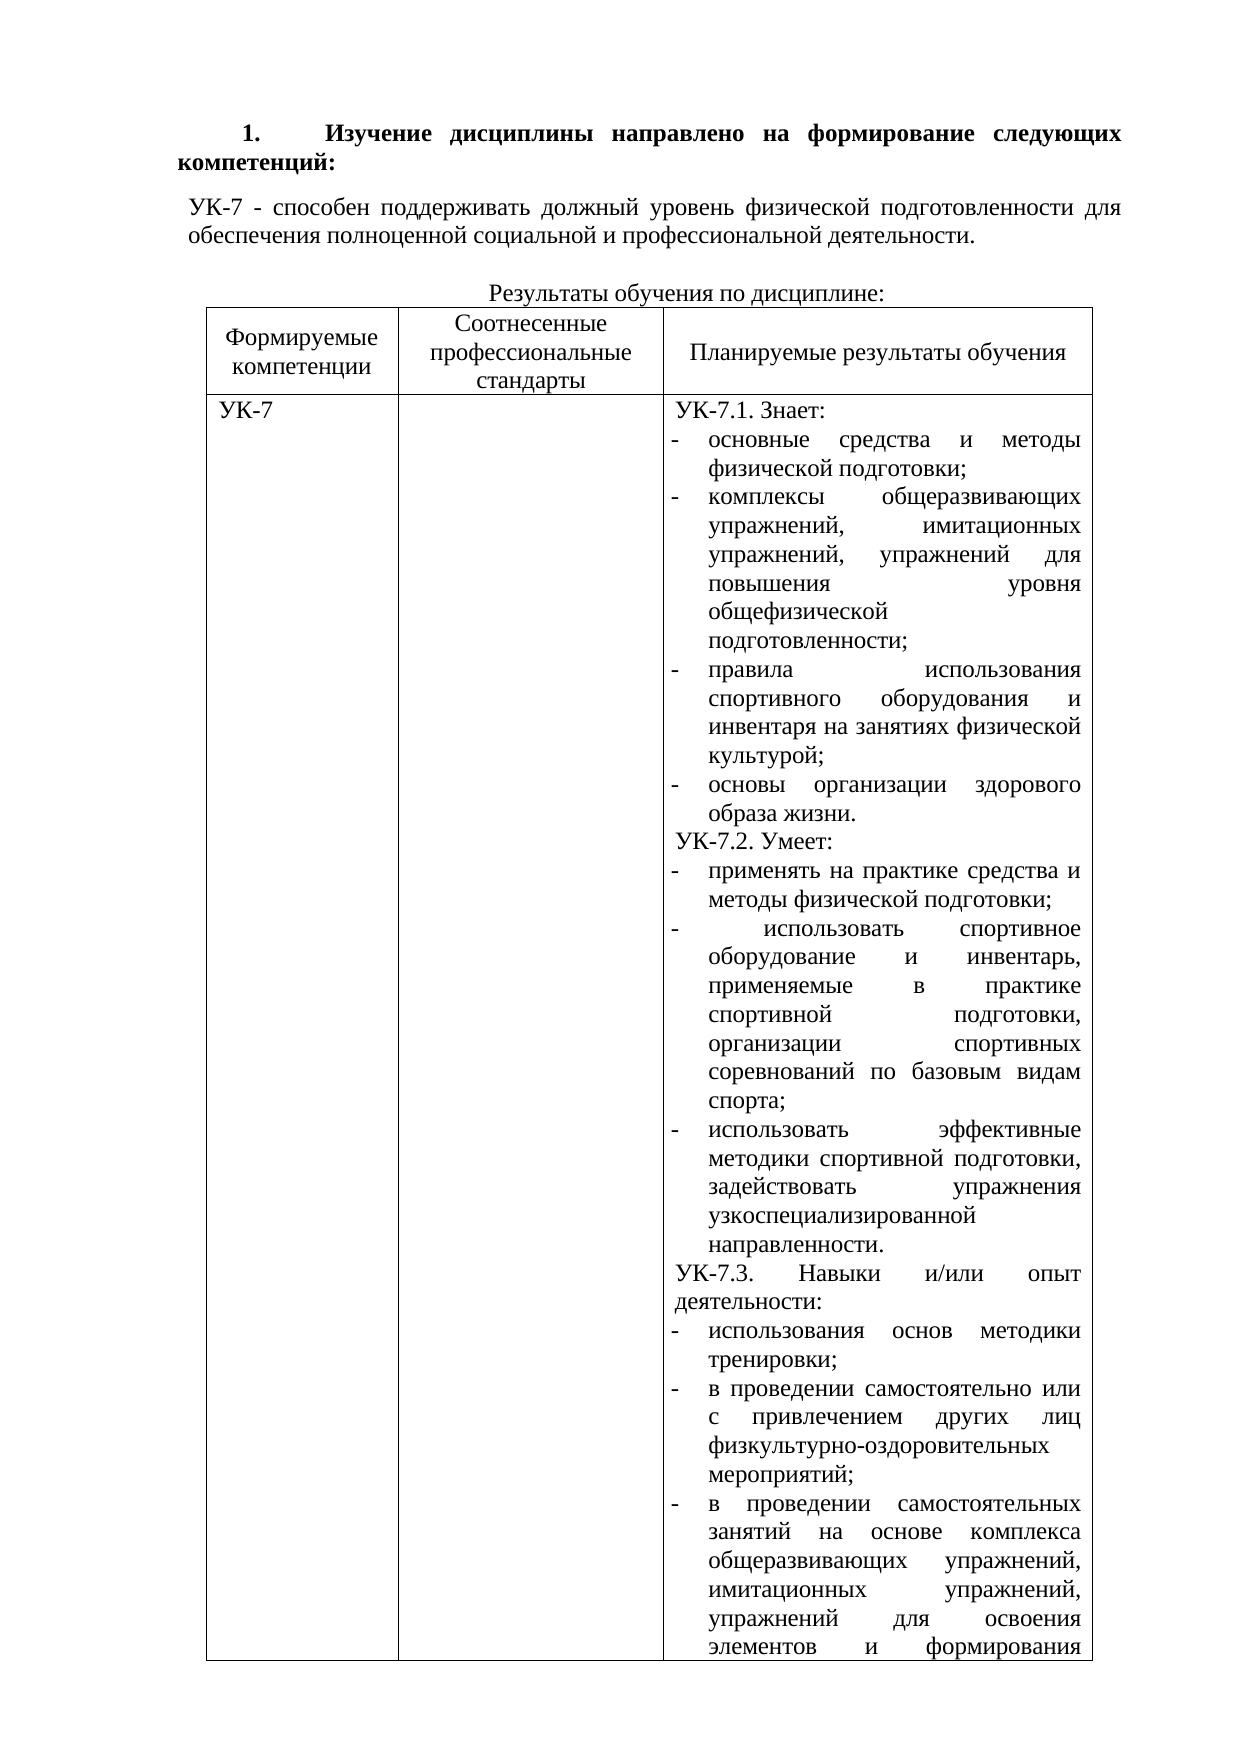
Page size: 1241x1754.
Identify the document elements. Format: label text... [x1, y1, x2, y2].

table_cell УК-7 [207, 395, 398, 1660]
table_header Формируемые компетенции [207, 308, 398, 394]
table_cell [399, 395, 663, 1660]
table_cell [664, 395, 1092, 1660]
table_header Соотнесенные профессиональные стандарты [399, 308, 663, 394]
text УК-7 - способен поддерживать должный уровень физической подготовленности для обеспечения полноценной социальной и профессиональной деятельности. [188, 192, 1122, 249]
table_header Планируемые результаты обучения [664, 308, 1092, 394]
list Изучение дисциплины направлено на формирование следующих компетенций: [177, 118, 1122, 176]
text Результаты обучения по дисциплине: [177, 278, 1122, 307]
